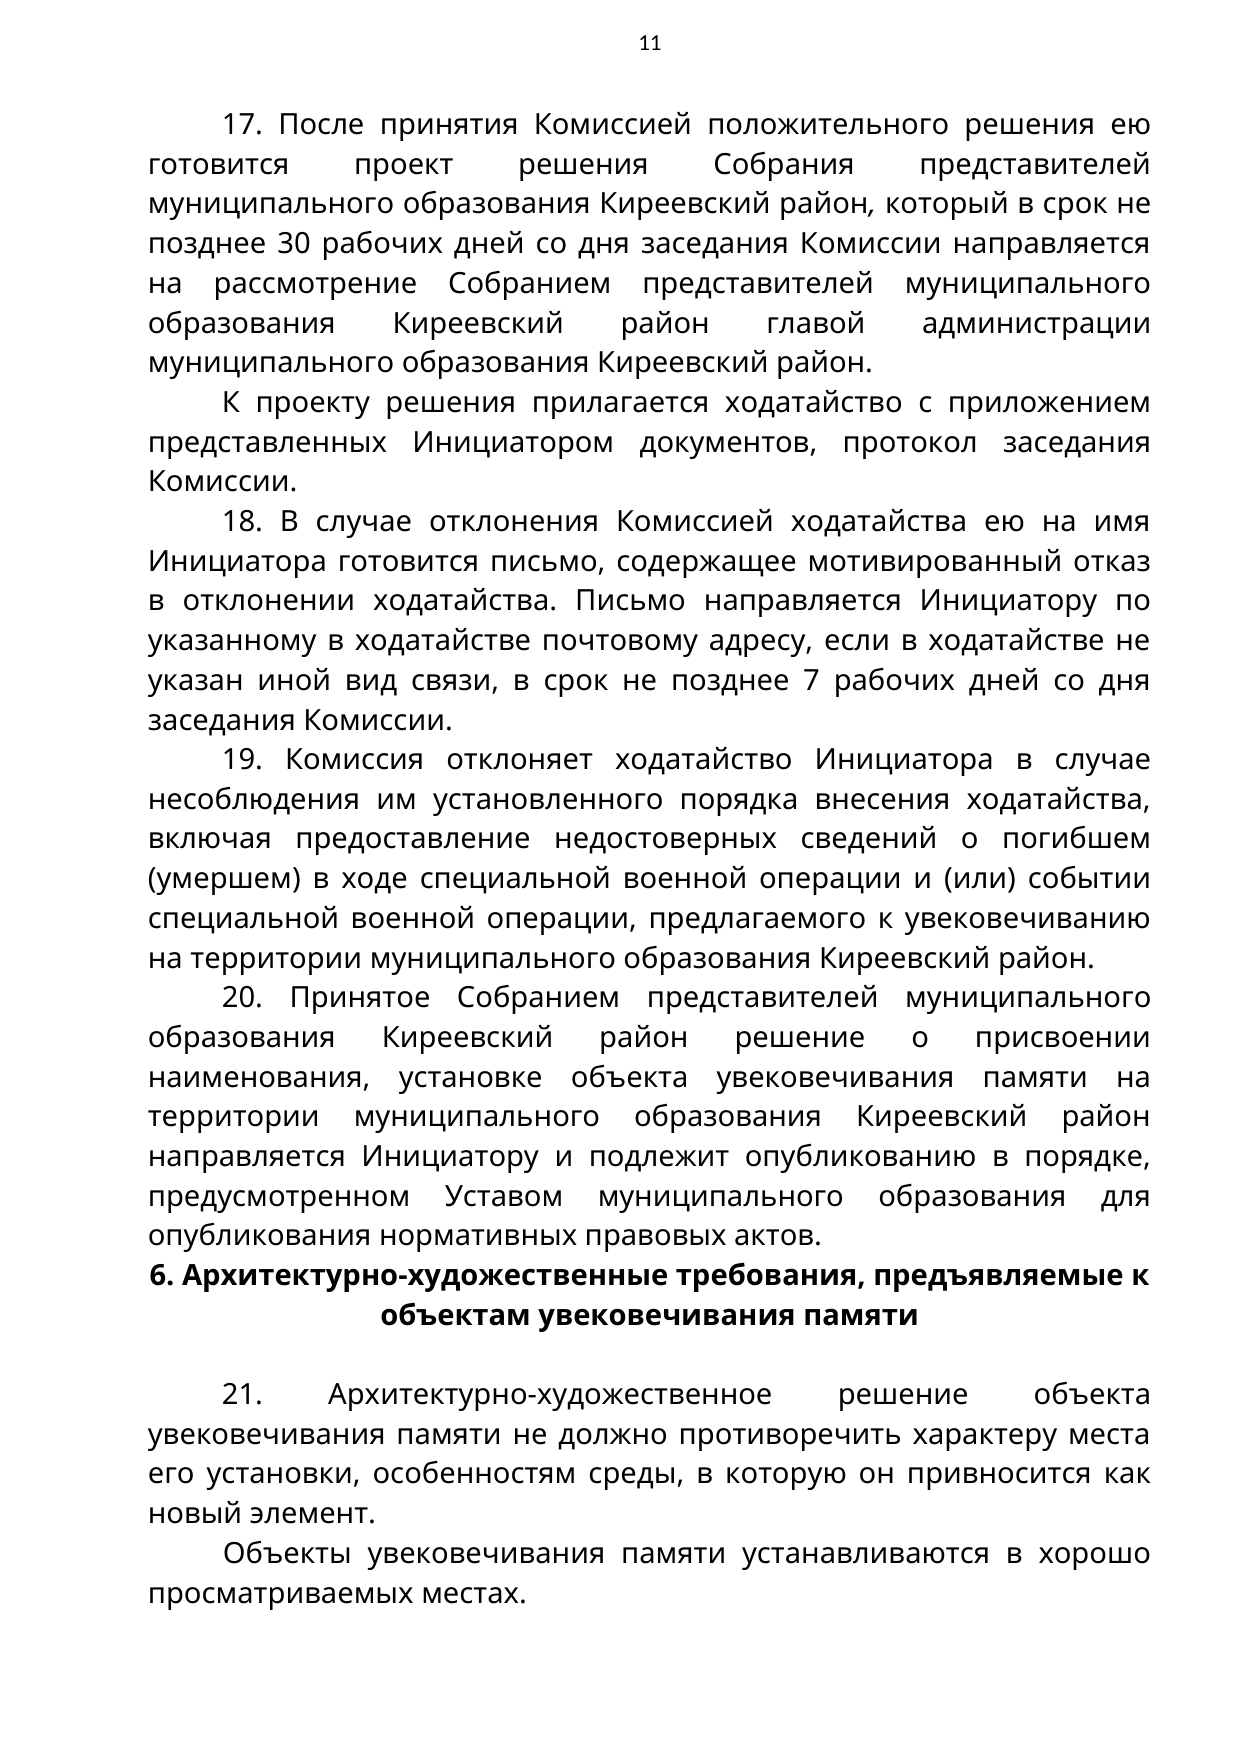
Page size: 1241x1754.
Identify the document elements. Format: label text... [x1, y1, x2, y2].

text 17. После принятия Комиссией положительного решения ею готовится проект решения Собрания представителей муниципального образования Киреевский район, который в срок не позднее 30 рабочих дней со дня заседания Комиссии направляется на рассмотрение Собранием представителей муниципального образования Киреевский район главой администрации муниципального образования Киреевский район. [148, 103, 1152, 381]
text 21. Архитектурно-художественное решение объекта увековечивания памяти не должно противоречить характеру места его установки, особенностям среды, в которую он привносится как новый элемент. [148, 1373, 1152, 1532]
text 19. Комиссия отклоняет ходатайство Инициатора в случае несоблюдения им установленного порядка внесения ходатайства, включая предоставление недостоверных сведений о погибшем (умершем) в ходе специальной военной операции и (или) событии специальной военной операции, предлагаемого к увековечиванию на территории муниципального образования Киреевский район. [148, 738, 1152, 977]
text К проекту решения прилагается ходатайство с приложением представленных Инициатором документов, протокол заседания Комиссии. [148, 381, 1152, 500]
text 6. Архитектурно-художественные требования, предъявляемые к объектам увековечивания памяти [148, 1254, 1152, 1334]
text 20. Принятое Собранием представителей муниципального образования Киреевский район решение о присвоении наименования, установке объекта увековечивания памяти на территории муниципального образования Киреевский район направляется Инициатору и подлежит опубликованию в порядке, предусмотренном Уставом муниципального образования для опубликования нормативных правовых актов. [148, 977, 1152, 1254]
text Объекты увековечивания памяти устанавливаются в хорошо просматриваемых местах. [148, 1532, 1152, 1612]
text 18. В случае отклонения Комиссией ходатайства ею на имя Инициатора готовится письмо, содержащее мотивированный отказ в отклонении ходатайства. Письмо направляется Инициатору по указанному в ходатайстве почтовому адресу, если в ходатайстве не указан иной вид связи, в срок не позднее 7 рабочих дней со дня заседания Комиссии. [148, 500, 1152, 738]
